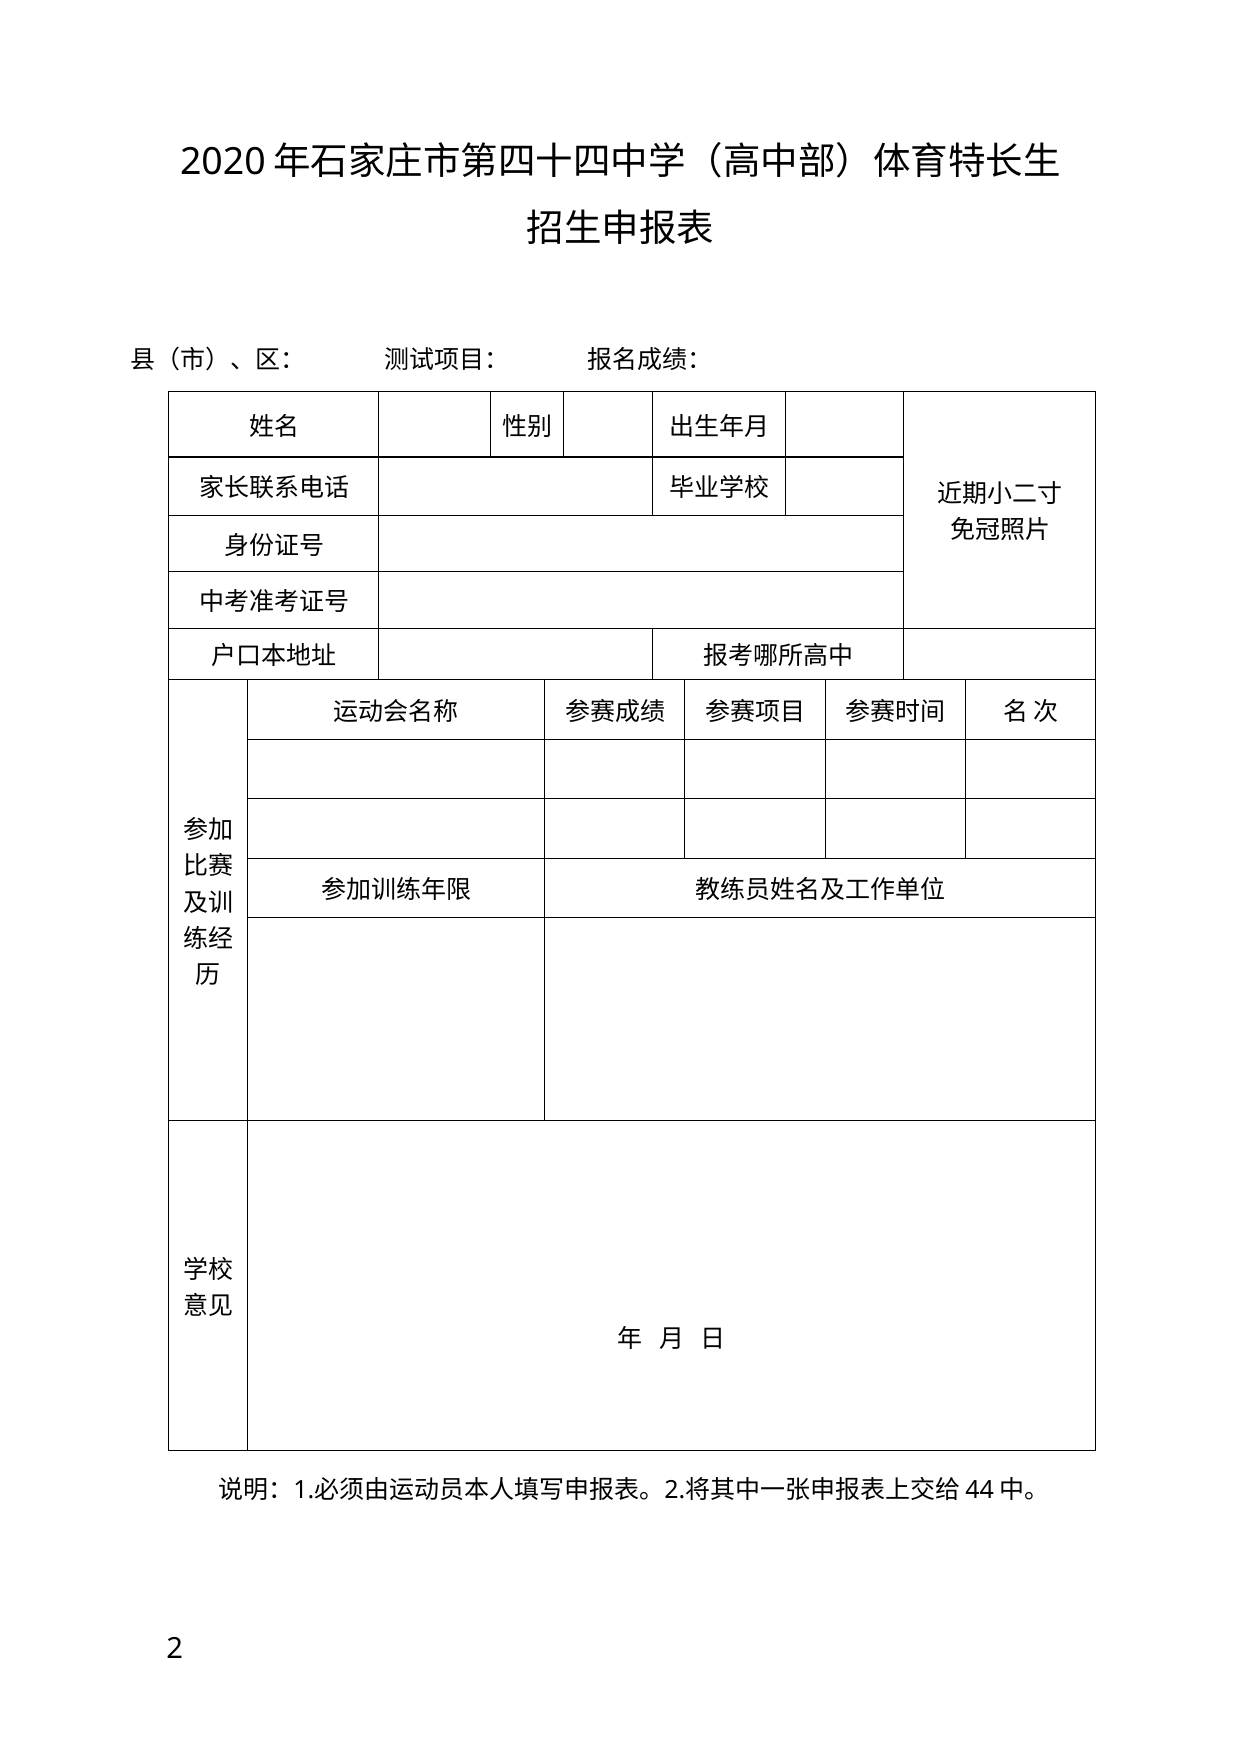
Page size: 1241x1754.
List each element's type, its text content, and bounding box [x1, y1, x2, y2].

table_cell 参加比赛及训练经历 [169, 680, 247, 1120]
text 说明：1.必须由运动员本人填写申报表。2.将其中一张申报表上交给44中。 [118, 391, 1122, 1521]
table_cell 教练员姓名及工作单位 [545, 859, 1095, 917]
table_cell 年 月 日 [248, 1121, 1095, 1450]
table_cell 身份证号 [169, 516, 378, 571]
table_cell [685, 740, 825, 798]
table_header 近期小二寸 免冠照片 [904, 392, 1095, 628]
table_cell [826, 799, 965, 858]
table_cell 参赛成绩 [545, 680, 684, 738]
table_cell [904, 629, 1095, 679]
table_cell 家长联系电话 [169, 458, 378, 514]
table_cell [685, 799, 825, 858]
table_header 姓名 [169, 392, 378, 456]
table_cell 参赛时间 [826, 680, 965, 738]
table_cell [966, 740, 1095, 798]
table_cell 中考准考证号 [169, 572, 378, 628]
table_cell 参赛项目 [685, 680, 825, 738]
table_cell [248, 918, 544, 1120]
table_cell 户口本地址 [169, 629, 378, 679]
table_cell 毕业学校 [653, 458, 785, 514]
table_header [564, 392, 652, 456]
table_cell [379, 458, 652, 514]
table_cell 名 次 [966, 680, 1095, 738]
table_cell [545, 799, 684, 858]
table_cell [786, 458, 903, 514]
table_header 性别 [491, 392, 563, 456]
table_cell [379, 516, 903, 571]
table_cell 报考哪所高中 [653, 629, 903, 679]
table_cell [248, 740, 544, 798]
text 2020年石家庄市第四十四中学（高中部）体育特长生 [118, 125, 1122, 192]
table_cell [248, 799, 544, 858]
table_cell [379, 629, 652, 679]
table_cell 运动会名称 [248, 680, 544, 738]
table_header [379, 392, 490, 456]
table_cell [966, 799, 1095, 858]
table_cell [545, 740, 684, 798]
table_cell [826, 740, 965, 798]
table_cell [379, 572, 903, 628]
text 招生申报表 [118, 192, 1122, 258]
table_cell [545, 918, 1095, 1120]
table_header 出生年月 [653, 392, 785, 456]
table_cell 学校意见 [169, 1121, 247, 1450]
table_header [786, 392, 903, 456]
table_cell 参加训练年限 [248, 859, 544, 917]
text 县（市）、区： 测试项目： 报名成绩： [118, 324, 1122, 391]
